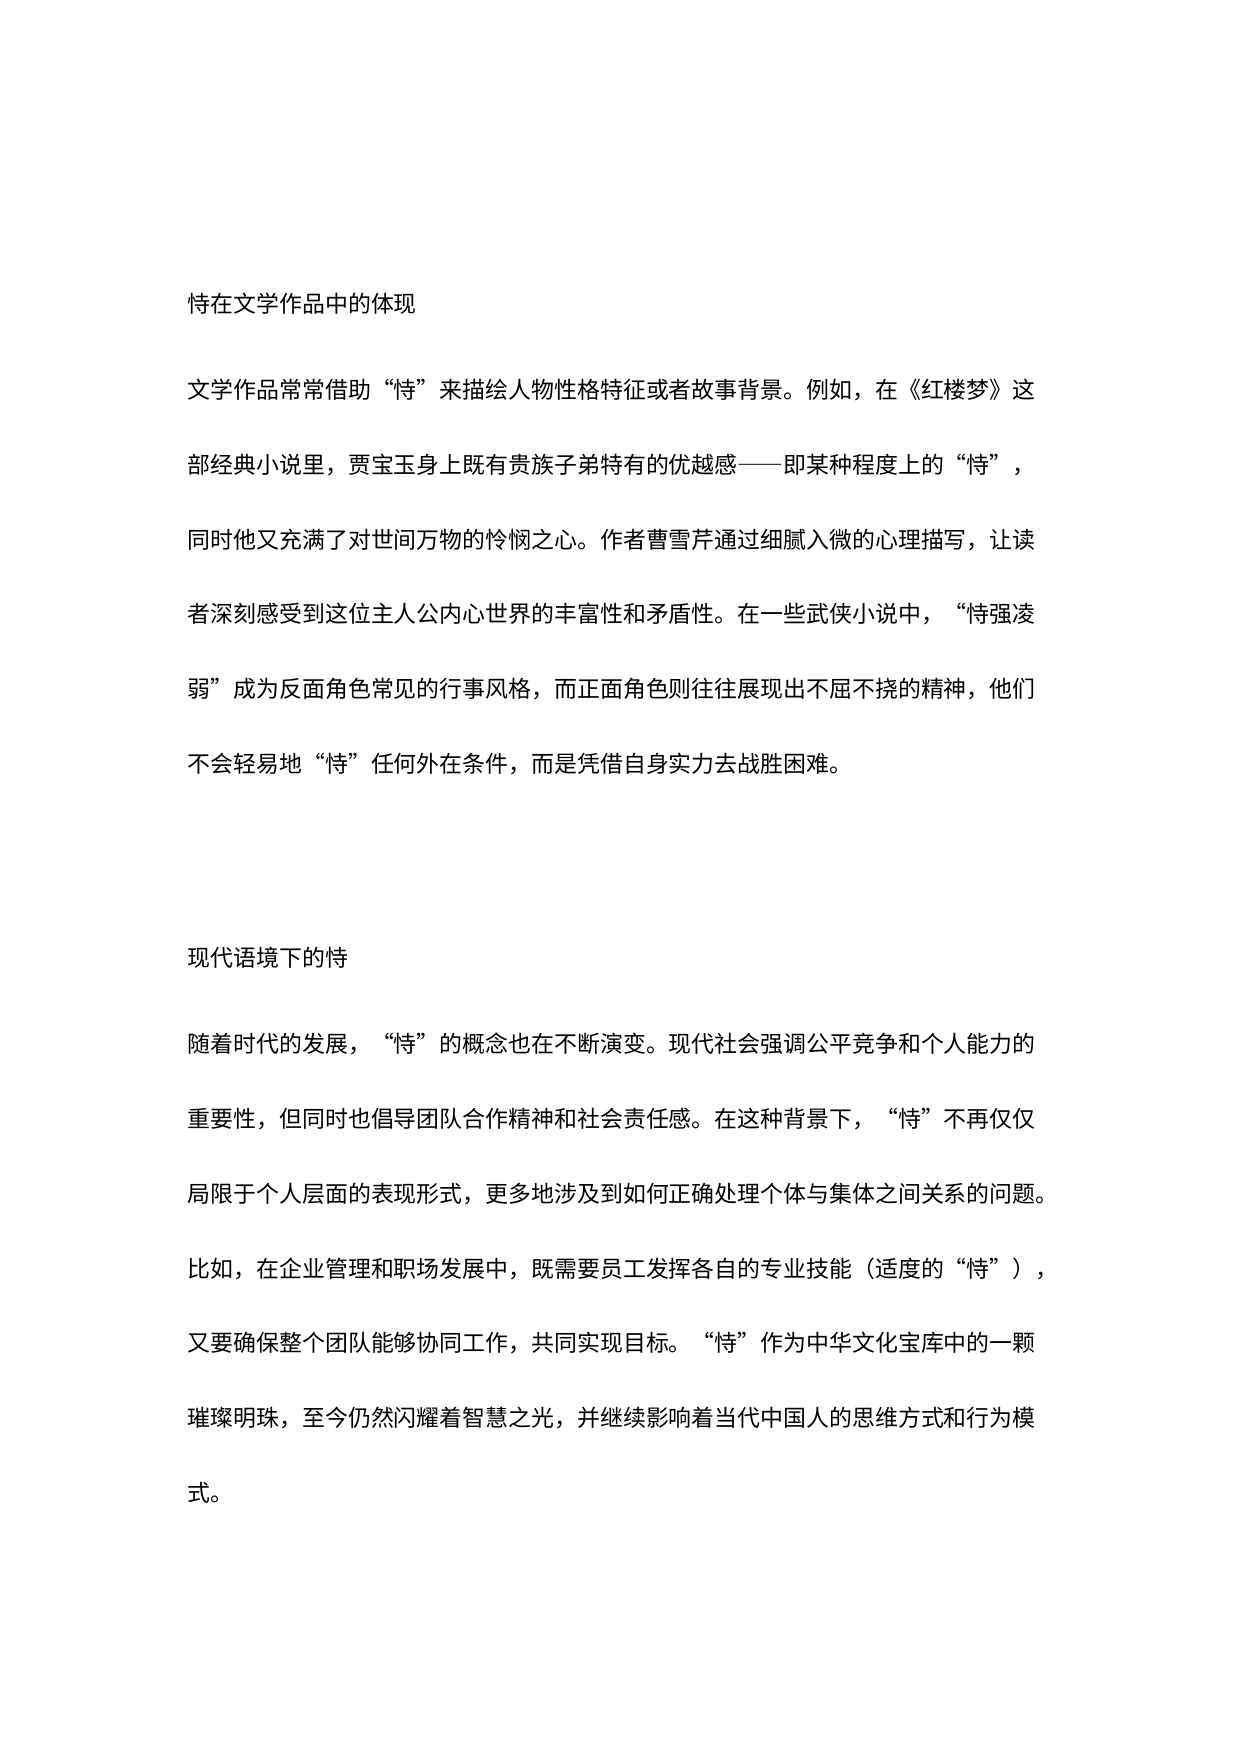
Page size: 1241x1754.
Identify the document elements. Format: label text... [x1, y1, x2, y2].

text 恃在文学作品中的体现 [187, 270, 1053, 335]
text 现代语境下的恃 [187, 924, 1053, 989]
text 随着时代的发展，“恃”的概念也在不断演变。现代社会强调公平竞争和个人能力的重要性，但同时也倡导团队合作精神和社会责任感。在这种背景下，“恃”不再仅仅局限于个人层面的表现形式，更多地涉及到如何正确处理个体与集体之间关系的问题。比如，在企业管理和职场发展中，既需要员工发挥各自的专业技能（适度的“恃”），又要确保整个团队能够协同工作，共同实现目标。“恃”作为中华文化宝库中的一颗璀璨明珠，至今仍然闪耀着智慧之光，并继续影响着当代中国人的思维方式和行为模式。 [187, 1011, 1053, 1524]
text 文学作品常常借助“恃”来描绘人物性格特征或者故事背景。例如，在《红楼梦》这部经典小说里，贾宝玉身上既有贵族子弟特有的优越感——即某种程度上的“恃”，同时他又充满了对世间万物的怜悯之心。作者曹雪芹通过细腻入微的心理描写，让读者深刻感受到这位主人公内心世界的丰富性和矛盾性。在一些武侠小说中，“恃强凌弱”成为反面角色常见的行事风格，而正面角色则往往展现出不屈不挠的精神，他们不会轻易地“恃”任何外在条件，而是凭借自身实力去战胜困难。 [187, 356, 1053, 795]
